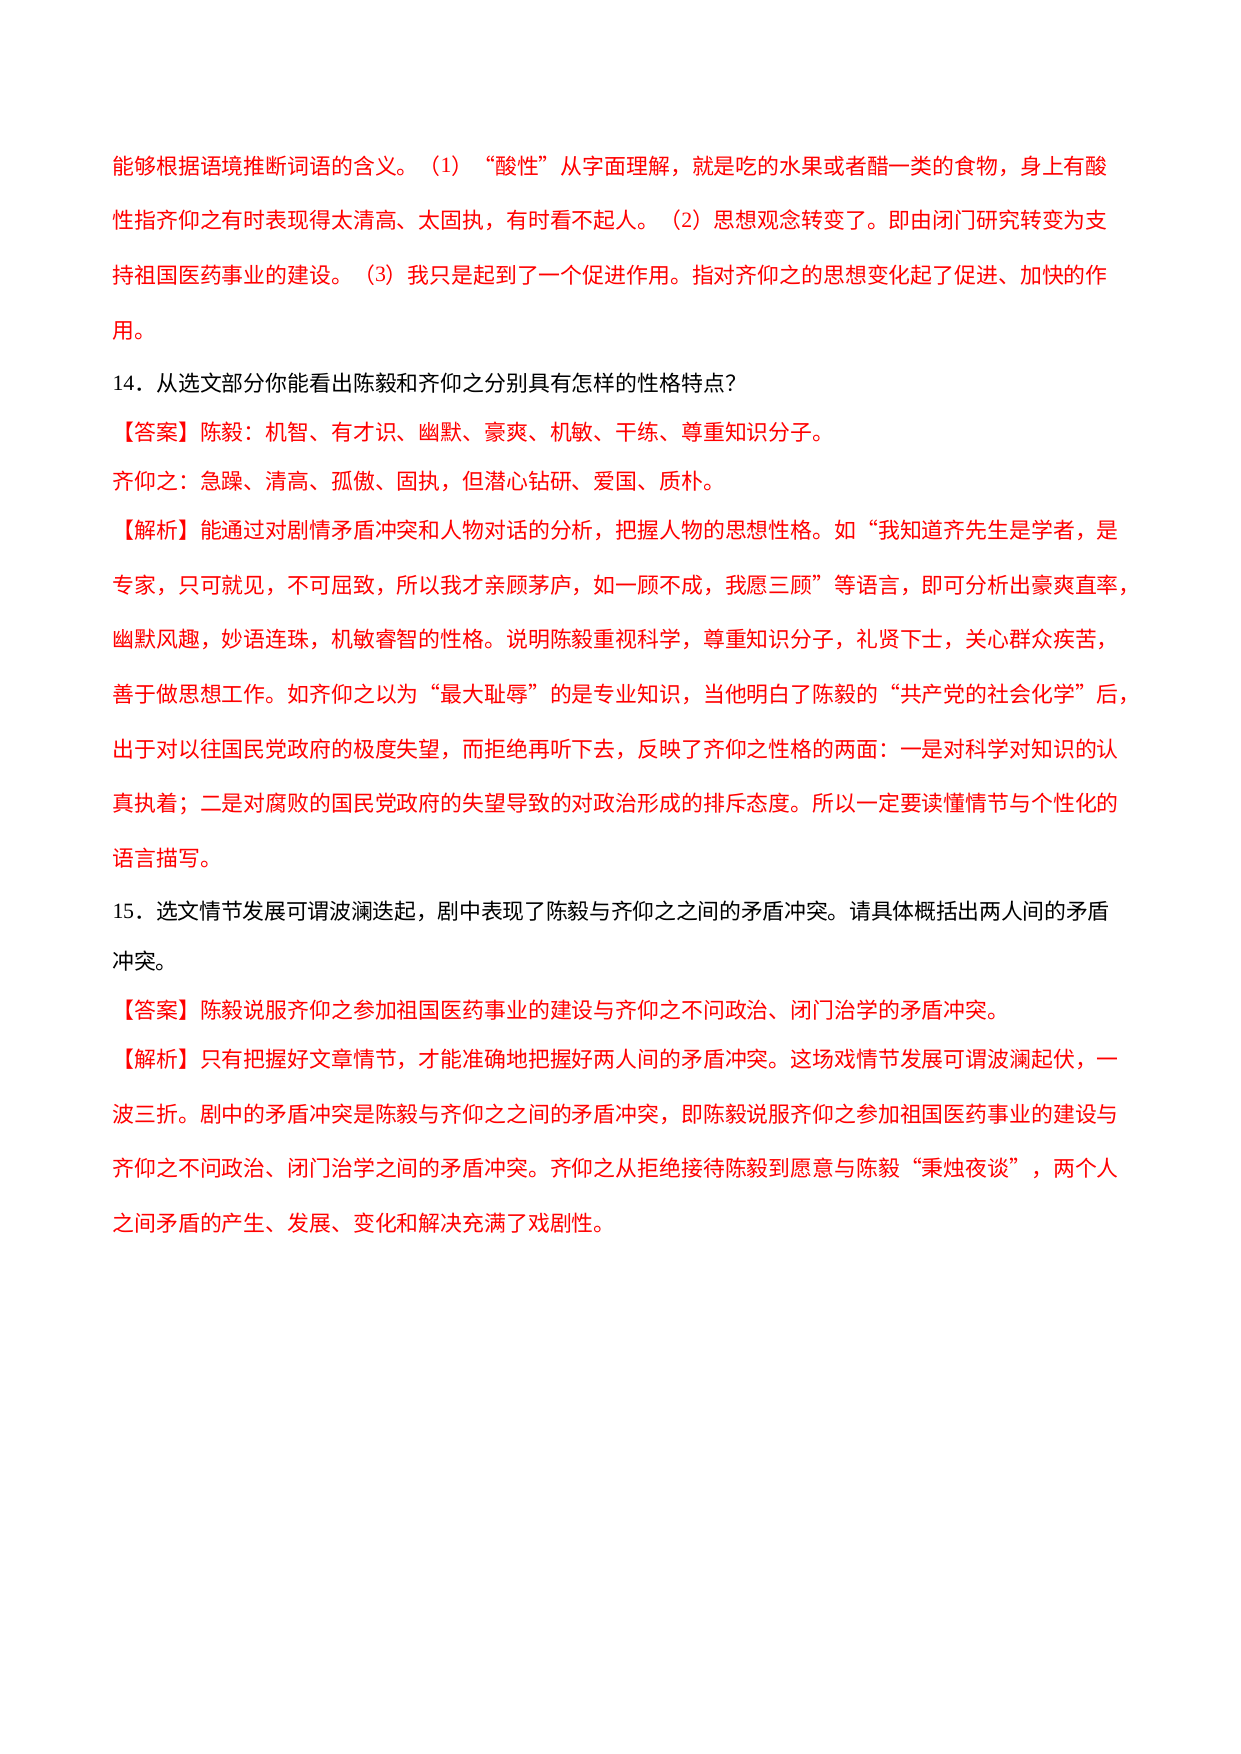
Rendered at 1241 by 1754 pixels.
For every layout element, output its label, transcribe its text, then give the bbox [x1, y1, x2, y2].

text 【解析】只有把握好文章情节，才能准确地把握好两人间的矛盾冲突。这场戏情节发展可谓波澜起伏，一波三折。剧中的矛盾冲突是陈毅与齐仰之之间的矛盾冲突，即陈毅说服齐仰之参加祖国医药事业的建设与齐仰之不问政治、闭门治学之间的矛盾冲突。齐仰之从拒绝接待陈毅到愿意与陈毅“秉烛夜谈”，两个人之间矛盾的产生、发展、变化和解决充满了戏剧性。 [112, 1041, 1128, 1238]
text 14．从选文部分你能看出陈毅和齐仰之分别具有怎样的性格特点？ [112, 366, 1128, 399]
text 【解析】能通过对剧情矛盾冲突和人物对话的分析，把握人物的思想性格。如“我知道齐先生是学者，是专家，只可就见，不可屈致，所以我才亲顾茅庐，如一顾不成，我愿三顾”等语言，即可分析出豪爽直率，幽默风趣，妙语连珠，机敏睿智的性格。说明陈毅重视科学，尊重知识分子，礼贤下士，关心群众疾苦，善于做思想工作。如齐仰之以为“最大耻辱”的是专业知识，当他明白了陈毅的“共产党的社会化学”后，出于对以往国民党政府的极度失望，而拒绝再听下去，反映了齐仰之性格的两面：一是对科学对知识的认真执着；二是对腐败的国民党政府的失望导致的对政治形成的排斥态度。所以一定要读懂情节与个性化的语言描写。 [112, 512, 1128, 873]
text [112, 148, 1128, 345]
text 【答案】陈毅说服齐仰之参加祖国医药事业的建设与齐仰之不问政治、闭门治学的矛盾冲突。 [112, 992, 1128, 1025]
text 15．选文情节发展可谓波澜迭起，剧中表现了陈毅与齐仰之之间的矛盾冲突。请具体概括出两人间的矛盾冲突。 [112, 894, 1128, 976]
text 齐仰之：急躁、清高、孤傲、固执，但潜心钻研、爱国、质朴。 [112, 463, 1128, 497]
text 【答案】陈毅：机智、有才识、幽默、豪爽、机敏、干练、尊重知识分子。 [112, 414, 1128, 448]
